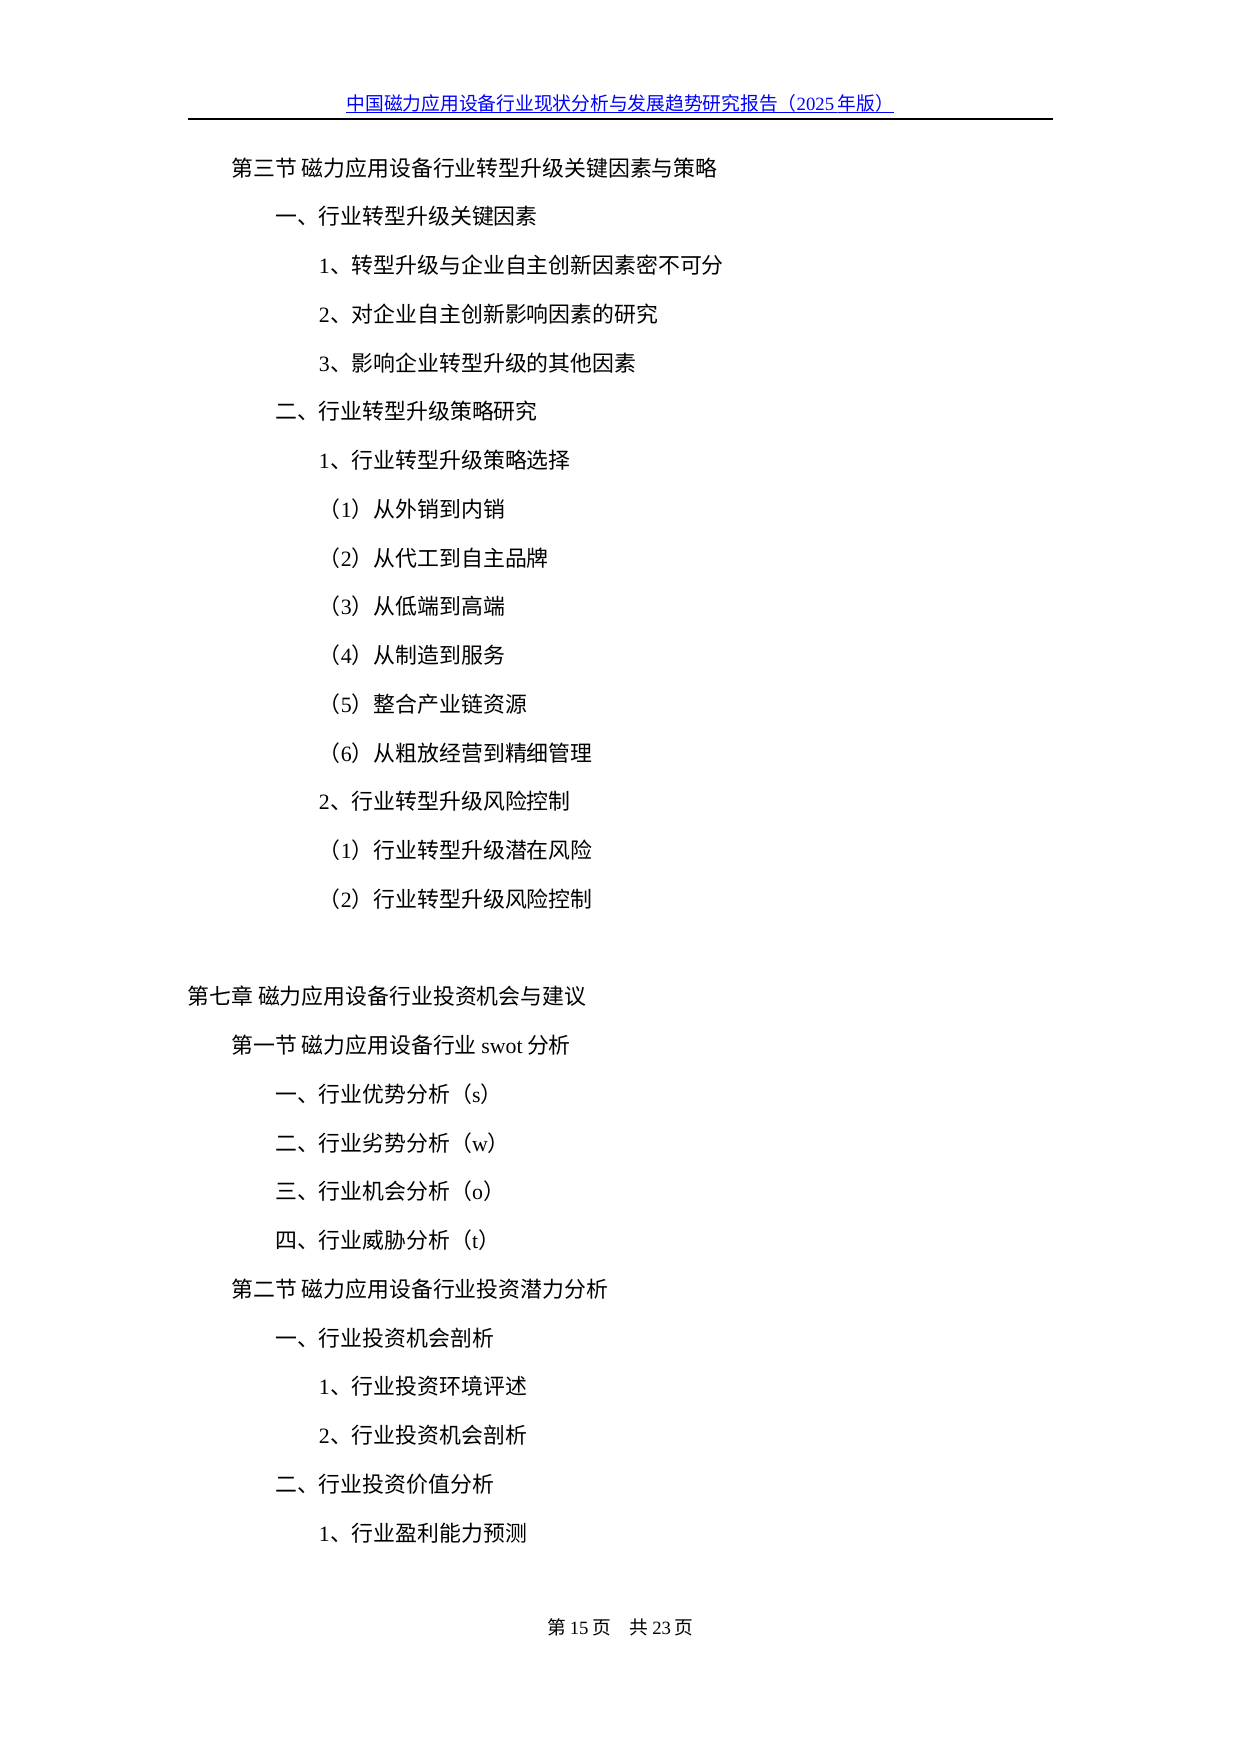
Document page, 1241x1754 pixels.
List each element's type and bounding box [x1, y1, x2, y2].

text [187, 150, 1053, 1548]
